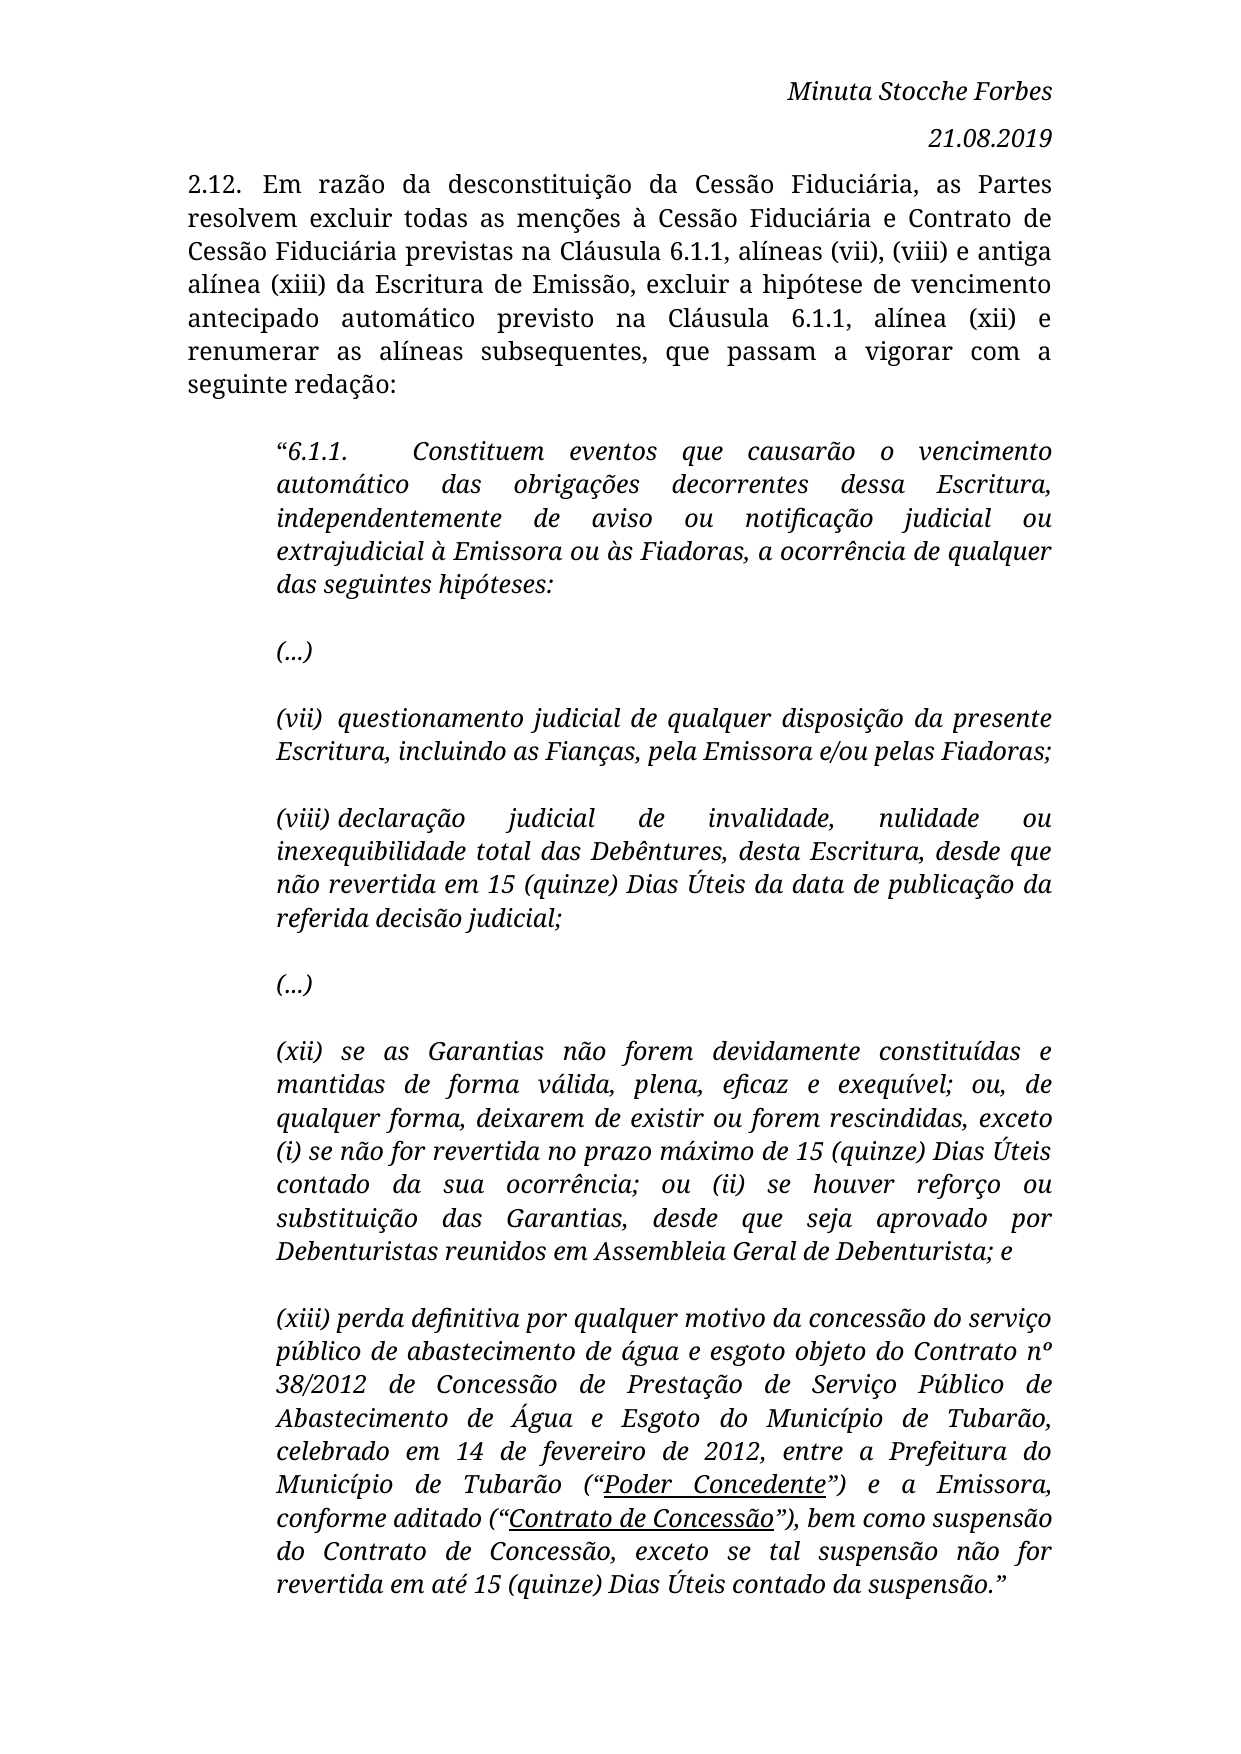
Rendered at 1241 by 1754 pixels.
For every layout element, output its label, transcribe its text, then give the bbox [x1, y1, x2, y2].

text (...) [276, 967, 1053, 1000]
text (xii) se as Garantias não forem devidamente constituídas e mantidas de forma válida, plena, eficaz e exequível; ou, de qualquer forma, deixarem de existir ou forem rescindidas, exceto (i) se não for revertida no prazo máximo de 15 (quinze) Dias Úteis contado da sua ocorrência; ou (ii) se houver reforço ou substituição das Garantias, desde que seja aprovado por Debenturistas reunidos em Assembleia Geral de Debenturista; e [276, 1034, 1053, 1267]
text “6.1.1. Constituem eventos que causarão o vencimento automático das obrigações decorrentes dessa Escritura, independentemente de aviso ou notificação judicial ou extrajudicial à Emissora ou às Fiadoras, a ocorrência de qualquer das seguintes hipóteses: [276, 434, 1053, 600]
text (...) [276, 634, 1053, 667]
text 2.12. Em razão da desconstituição da Cessão Fiduciária, as Partes resolvem excluir todas as menções à Cessão Fiduciária e Contrato de Cessão Fiduciária previstas na Cláusula 6.1.1, alíneas (vii), (viii) e antiga alínea (xiii) da Escritura de Emissão, excluir a hipótese de vencimento antecipado automático previsto na Cláusula 6.1.1, alínea (xii) e renumerar as alíneas subsequentes, que passam a vigorar com a seguinte redação: [187, 167, 1053, 400]
text (viii) declaração judicial de invalidade, nulidade ou inexequibilidade total das Debêntures, desta Escritura, desde que não revertida em 15 (quinze) Dias Úteis da data de publicação da referida decisão judicial; [276, 800, 1053, 934]
text (xiii) perda definitiva por qualquer motivo da concessão do serviço público de abastecimento de água e esgoto objeto do Contrato nº 38/2012 de Concessão de Prestação de Serviço Público de Abastecimento de Água e Esgoto do Município de Tubarão, celebrado em 14 de fevereiro de 2012, entre a Prefeitura do Município de Tubarão (“Poder Concedente”) e a Emissora, conforme aditado (“Contrato de Concessão”), bem como suspensão do Contrato de Concessão, exceto se tal suspensão não for revertida em até 15 (quinze) Dias Úteis contado da suspensão.” [276, 1300, 1053, 1600]
text (vii) questionamento judicial de qualquer disposição da presente Escritura, incluindo as Fianças, pela Emissora e/ou pelas Fiadoras; [276, 700, 1053, 767]
